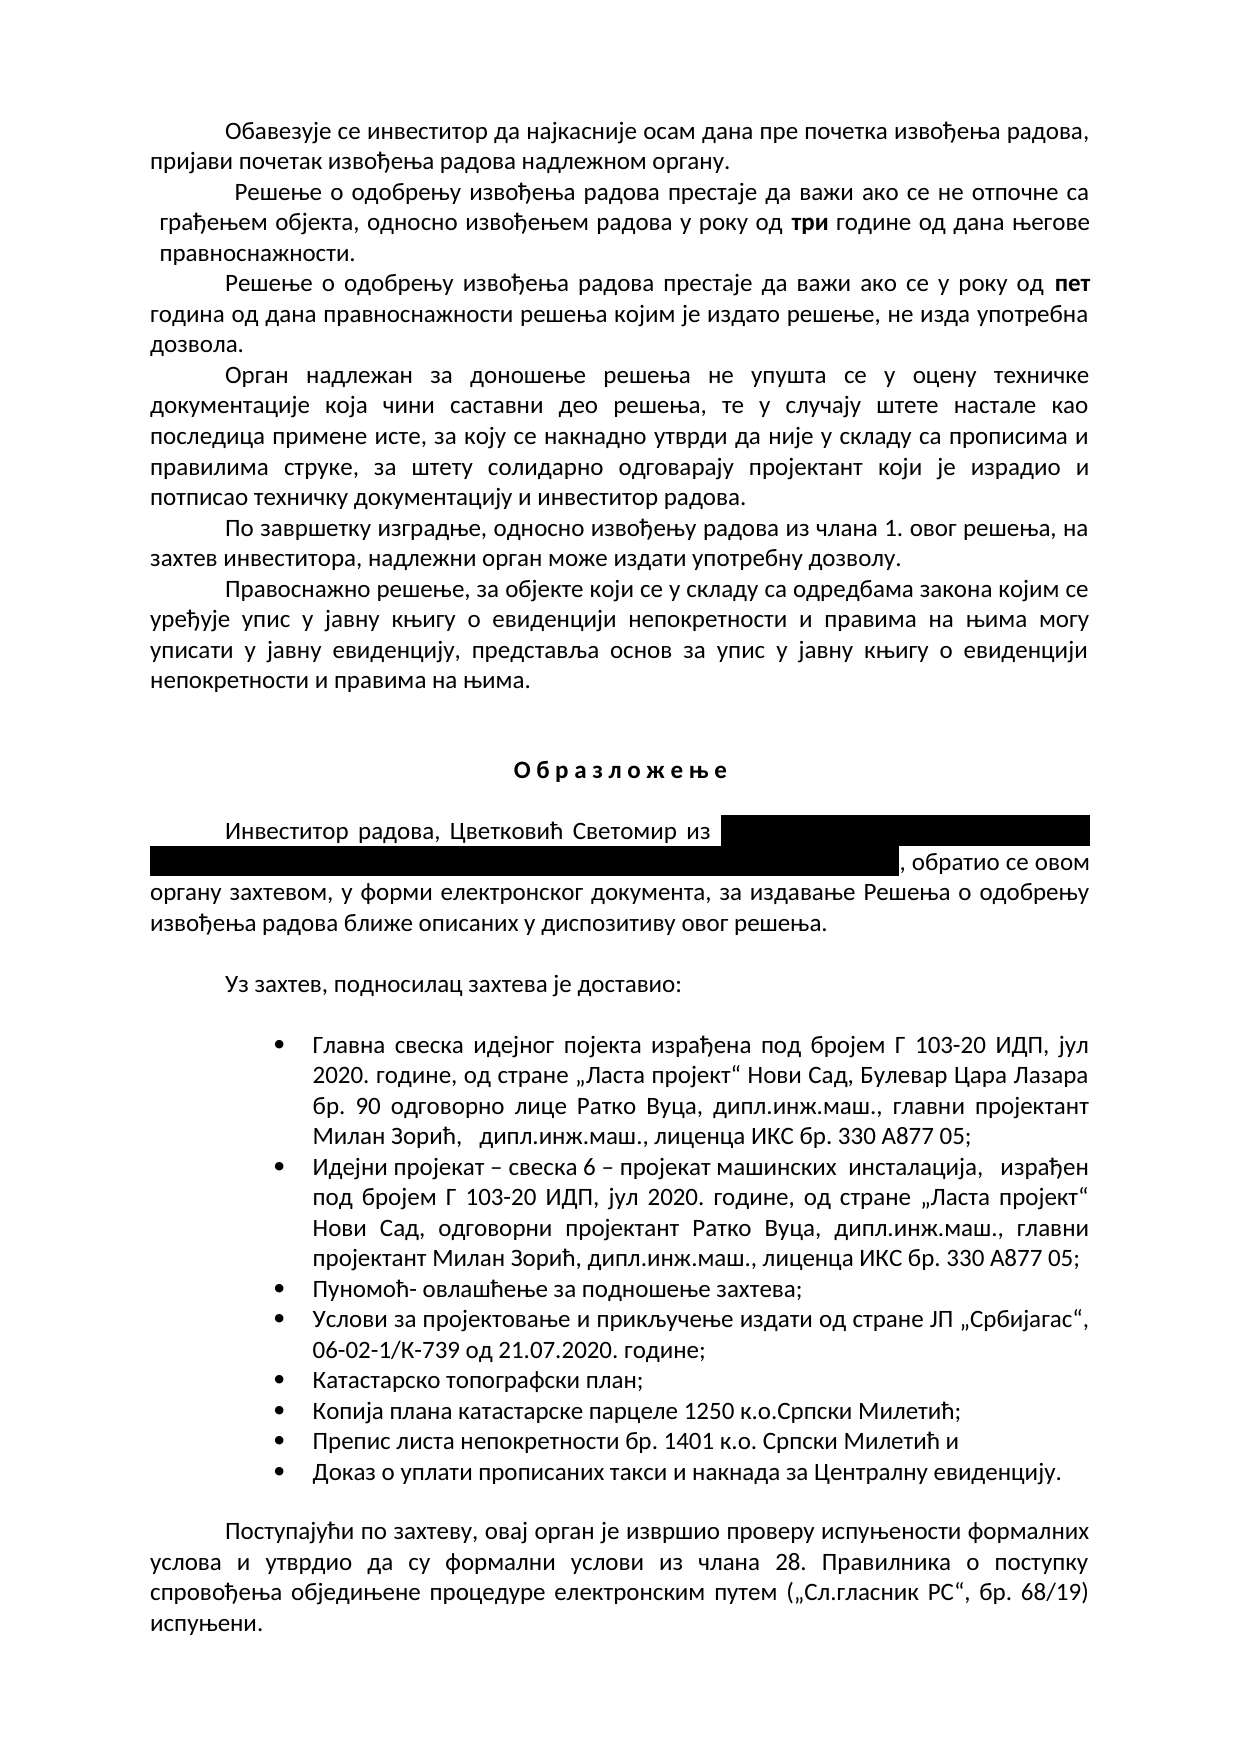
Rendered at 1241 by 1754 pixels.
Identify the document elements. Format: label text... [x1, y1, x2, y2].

list Услови за пројектовање и прикључење издати од стране ЈП „Србијагас“, 06-02-1/К-739 од 21.07.2020. године; [275, 1303, 1090, 1364]
list Решење о одобрењу извођења радова престаје да важи ако се не отпочне са грађењем објекта, односно извођењем радова у року од три године од дана његове правноснажности. [159, 176, 1090, 267]
text О б р а з л о ж е њ е [150, 754, 1090, 784]
list Доказ о уплати прописаних такси и накнада за Централну евиденцију. [275, 1456, 1090, 1487]
list Пуномоћ- овлашћење за подношење захтева; [275, 1273, 1090, 1303]
text Обавезује се инвеститор да најкасније осам дана пре почетка извођења радова, пријави почетак извођења радова надлежном органу. [150, 115, 1090, 176]
list Главна свеска идејног појекта израђена под бројем Г 103-20 ИДП, јул 2020. године, од стране „Ласта пројект“ Нови Сад, Булевар Цара Лазара бр. 90 одговорно лице Ратко Вуца, дипл.инж.маш., главни пројектант Милан Зорић, дипл.инж.маш., лиценца ИКС бр. 330 А877 05; [275, 1029, 1090, 1151]
text Орган надлежан за доношење решења не упушта се у оцену техничке документације која чини саставни део решења, те у случају штете настале као последица примене исте, за коју се накнадно утврди да није у складу са прописима и правилима струке, за штету солидарно одговарају пројектант који је израдио и потписао техничку документацију и инвеститор радова. [150, 359, 1090, 512]
text Уз захтев, подносилац захтева је доставио: [150, 968, 1090, 998]
list Идејни пројекат – свеска 6 – пројекат машинских инсталација, израђен под бројем Г 103-20 ИДП, јул 2020. године, од стране „Ласта пројект“ Нови Сад, одговорни пројектант Ратко Вуца, дипл.инж.маш., главни пројектант Милан Зорић, дипл.инж.маш., лиценца ИКС бр. 330 А877 05; [275, 1151, 1090, 1273]
text Правоснажно решење, за објекте који се у складу са одредбама закона којим се уређује упис у јавну књигу о евиденцији непокретности и правима на њима могу уписати у јавну евиденцију, представља основ за упис у јавну књигу о евиденцији непокретности и правима на њима. [150, 573, 1090, 695]
text Инвеститор радова, Цветковић Светомир из Српског Милетића, улица Стојана Љубића бр. 41, преко пуномоћника, Зорић Милана из Бачког Грачаца, обратио се овом органу захтевом, у форми електронског документа, за издавање Решења о одобрењу извођења радова ближе описаних у диспозитиву овог решења. [150, 815, 721, 846]
list Копија плана катастарске парцеле 1250 к.о.Српски Милетић; [275, 1395, 1090, 1426]
list Препис листа непокретности бр. 1401 к.о. Српски Милетић и [275, 1426, 1090, 1456]
text Решење о одобрењу извођења радова престаје да важи ако се у року од пет година од дана правноснажности решења којим је издато решење, не изда употребна дозвола. [150, 267, 1090, 359]
text По завршетку изградње, односно извођењу радова из члана 1. овог решења, на захтев инвеститора, надлежни орган може издати употребну дозволу. [150, 512, 1090, 573]
list Катастарско топографски план; [275, 1364, 1090, 1395]
text Инвеститор радова, Цветковић Светомир из Српског Милетића, улица Стојана Љубића бр. 41, преко пуномоћника, Зорић Милана из Бачког Грачаца, обратио се овом органу захтевом, у форми електронског документа, за издавање Решења о одобрењу извођења радова ближе описаних у диспозитиву овог решења. [150, 846, 1090, 937]
text Поступајући по захтеву, овај орган је извршио проверу испуњености формалних услова и утврдио да су формални услови из члана 28. Правилника о поступку спровођења обједињене процедуре електронским путем („Сл.гласник РС“, бр. 68/19) испуњени. [150, 1515, 1090, 1637]
